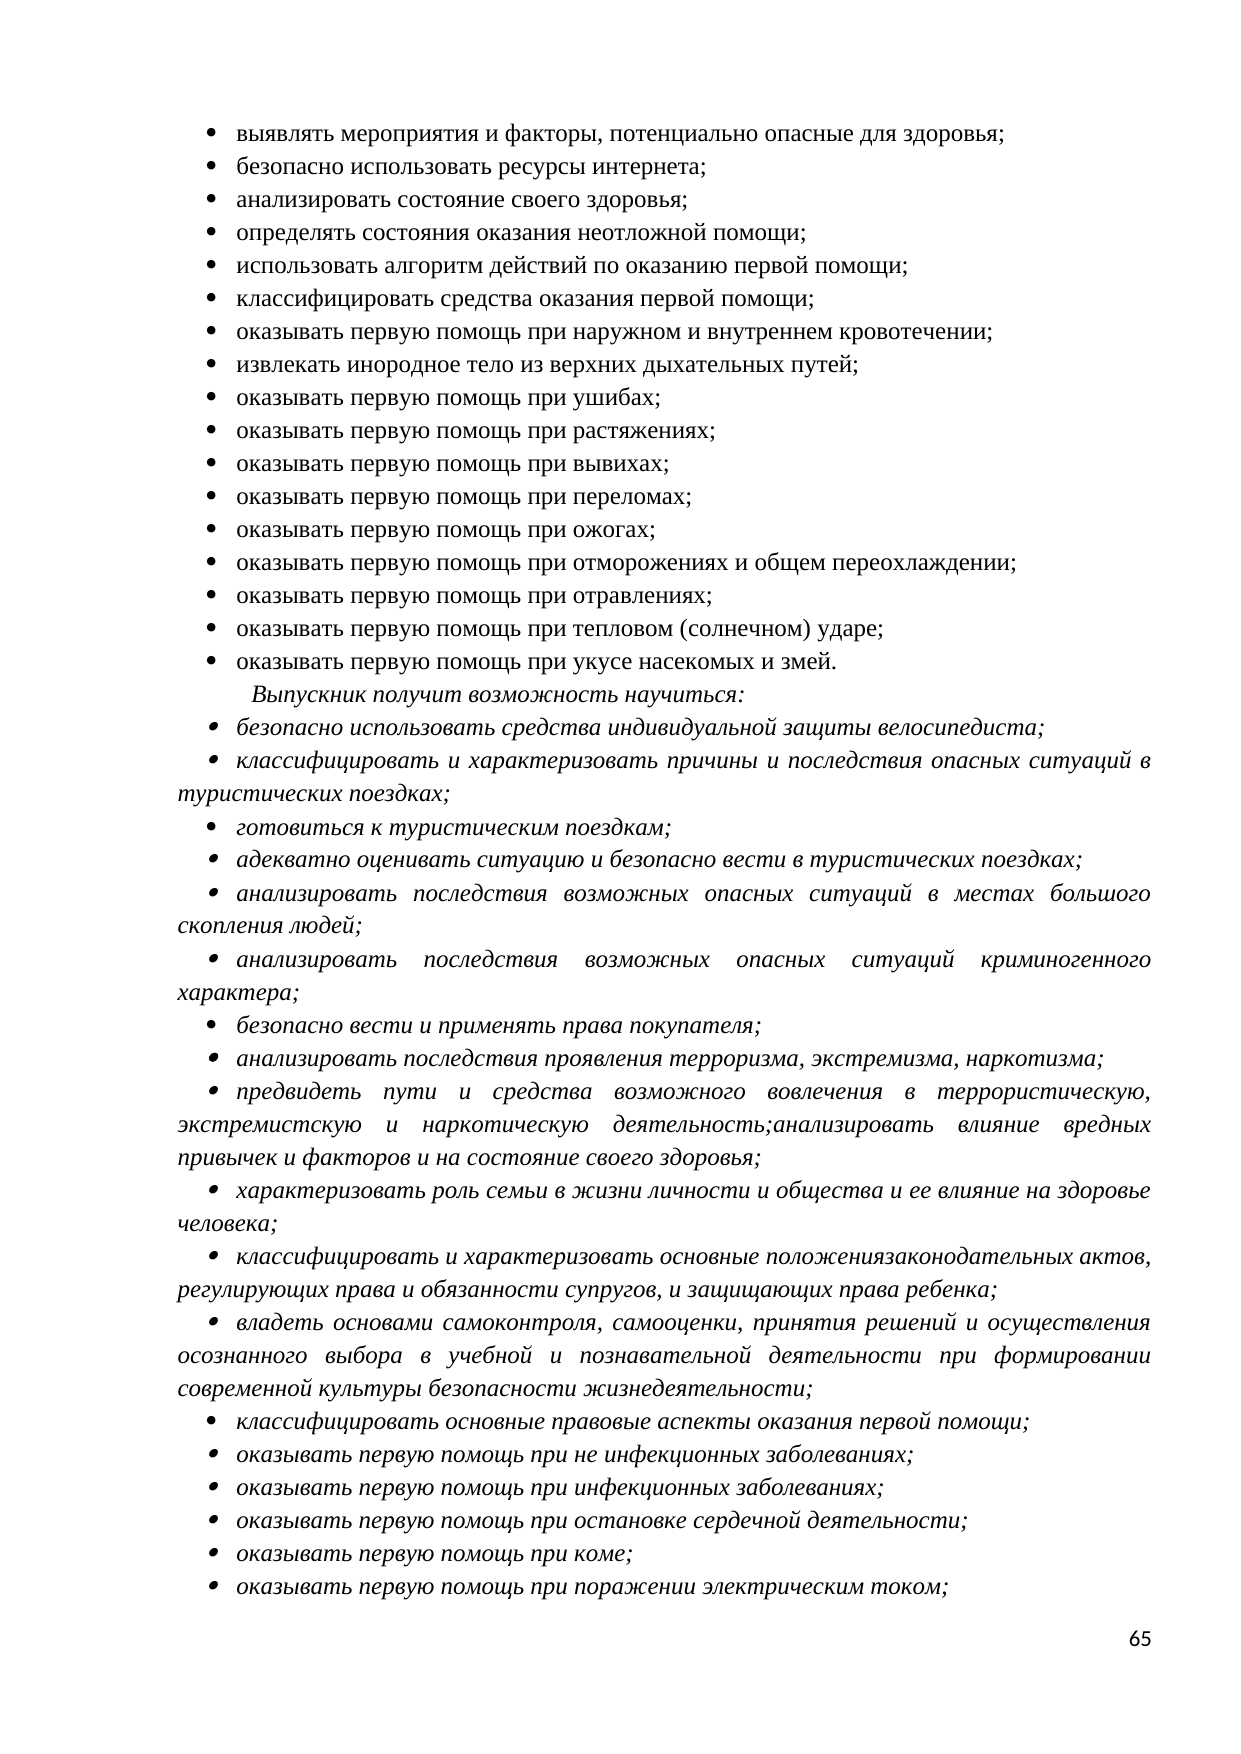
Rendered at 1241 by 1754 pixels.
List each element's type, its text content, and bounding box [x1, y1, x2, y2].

list оказывать первую помощь при не инфекционных заболеваниях; [177, 1439, 1152, 1468]
list оказывать первую помощь при укусе насекомых и змей. [177, 646, 1152, 675]
list безопасно использовать ресурсы интернета; [177, 151, 1152, 180]
list безопасно вести и применять права покупателя; [177, 1010, 1152, 1038]
list анализировать последствия возможных опасных ситуаций криминогенного характера; [177, 944, 1152, 1005]
list классифицировать и характеризовать причины и последствия опасных ситуаций в туристических поездках; [177, 746, 1152, 807]
list извлекать инородное тело из верхних дыхательных путей; [177, 349, 1152, 378]
list оказывать первую помощь при ожогах; [177, 514, 1152, 543]
list оказывать первую помощь при переломах; [177, 481, 1152, 510]
list оказывать первую помощь при инфекционных заболеваниях; [177, 1472, 1152, 1501]
list оказывать первую помощь при отморожениях и общем переохлаждении; [177, 547, 1152, 576]
list анализировать последствия возможных опасных ситуаций в местах большого скопления людей; [177, 878, 1152, 939]
list оказывать первую помощь при ушибах; [177, 382, 1152, 411]
list оказывать первую помощь при растяжениях; [177, 415, 1152, 444]
list оказывать первую помощь при коме; [177, 1538, 1152, 1567]
list анализировать последствия проявления терроризма, экстремизма, наркотизма; [177, 1043, 1152, 1071]
list оказывать первую помощь при вывихах; [177, 448, 1152, 477]
list безопасно использовать средства индивидуальной защиты велосипедиста; [177, 712, 1152, 741]
list предвидеть пути и средства возможного вовлечения в террористическую, экстремистскую и наркотическую деятельность;анализировать влияние вредных привычек и факторов и на состояние своего здоровья; [177, 1076, 1152, 1171]
list оказывать первую помощь при наружном и внутреннем кровотечении; [177, 316, 1152, 345]
list анализировать состояние своего здоровья; [177, 184, 1152, 213]
text Выпускник получит возможность научиться: [177, 679, 1152, 708]
list оказывать первую помощь при тепловом (солнечном) ударе; [177, 613, 1152, 642]
list определять состояния оказания неотложной помощи; [177, 217, 1152, 246]
list владеть основами самоконтроля, самооценки, принятия решений и осуществления осознанного выбора в учебной и познавательной деятельности при формировании современной культуры безопасности жизнедеятельности; [177, 1307, 1152, 1402]
list оказывать первую помощь при отравлениях; [177, 580, 1152, 609]
list оказывать первую помощь при поражении электрическим током; [177, 1571, 1152, 1600]
list выявлять мероприятия и факторы, потенциально опасные для здоровья; [177, 118, 1152, 147]
list адекватно оценивать ситуацию и безопасно вести в туристических поездках; [177, 844, 1152, 873]
list характеризовать роль семьи в жизни личности и общества и ее влияние на здоровье человека; [177, 1175, 1152, 1237]
list классифицировать основные правовые аспекты оказания первой помощи; [177, 1406, 1152, 1435]
list использовать алгоритм действий по оказанию первой помощи; [177, 250, 1152, 279]
list классифицировать и характеризовать основные положениязаконодательных актов, регулирующих права и обязанности супругов, и защищающих права ребенка; [177, 1241, 1152, 1303]
list готовиться к туристическим поездкам; [177, 812, 1152, 840]
list классифицировать средства оказания первой помощи; [177, 283, 1152, 312]
list оказывать первую помощь при остановке сердечной деятельности; [177, 1505, 1152, 1534]
